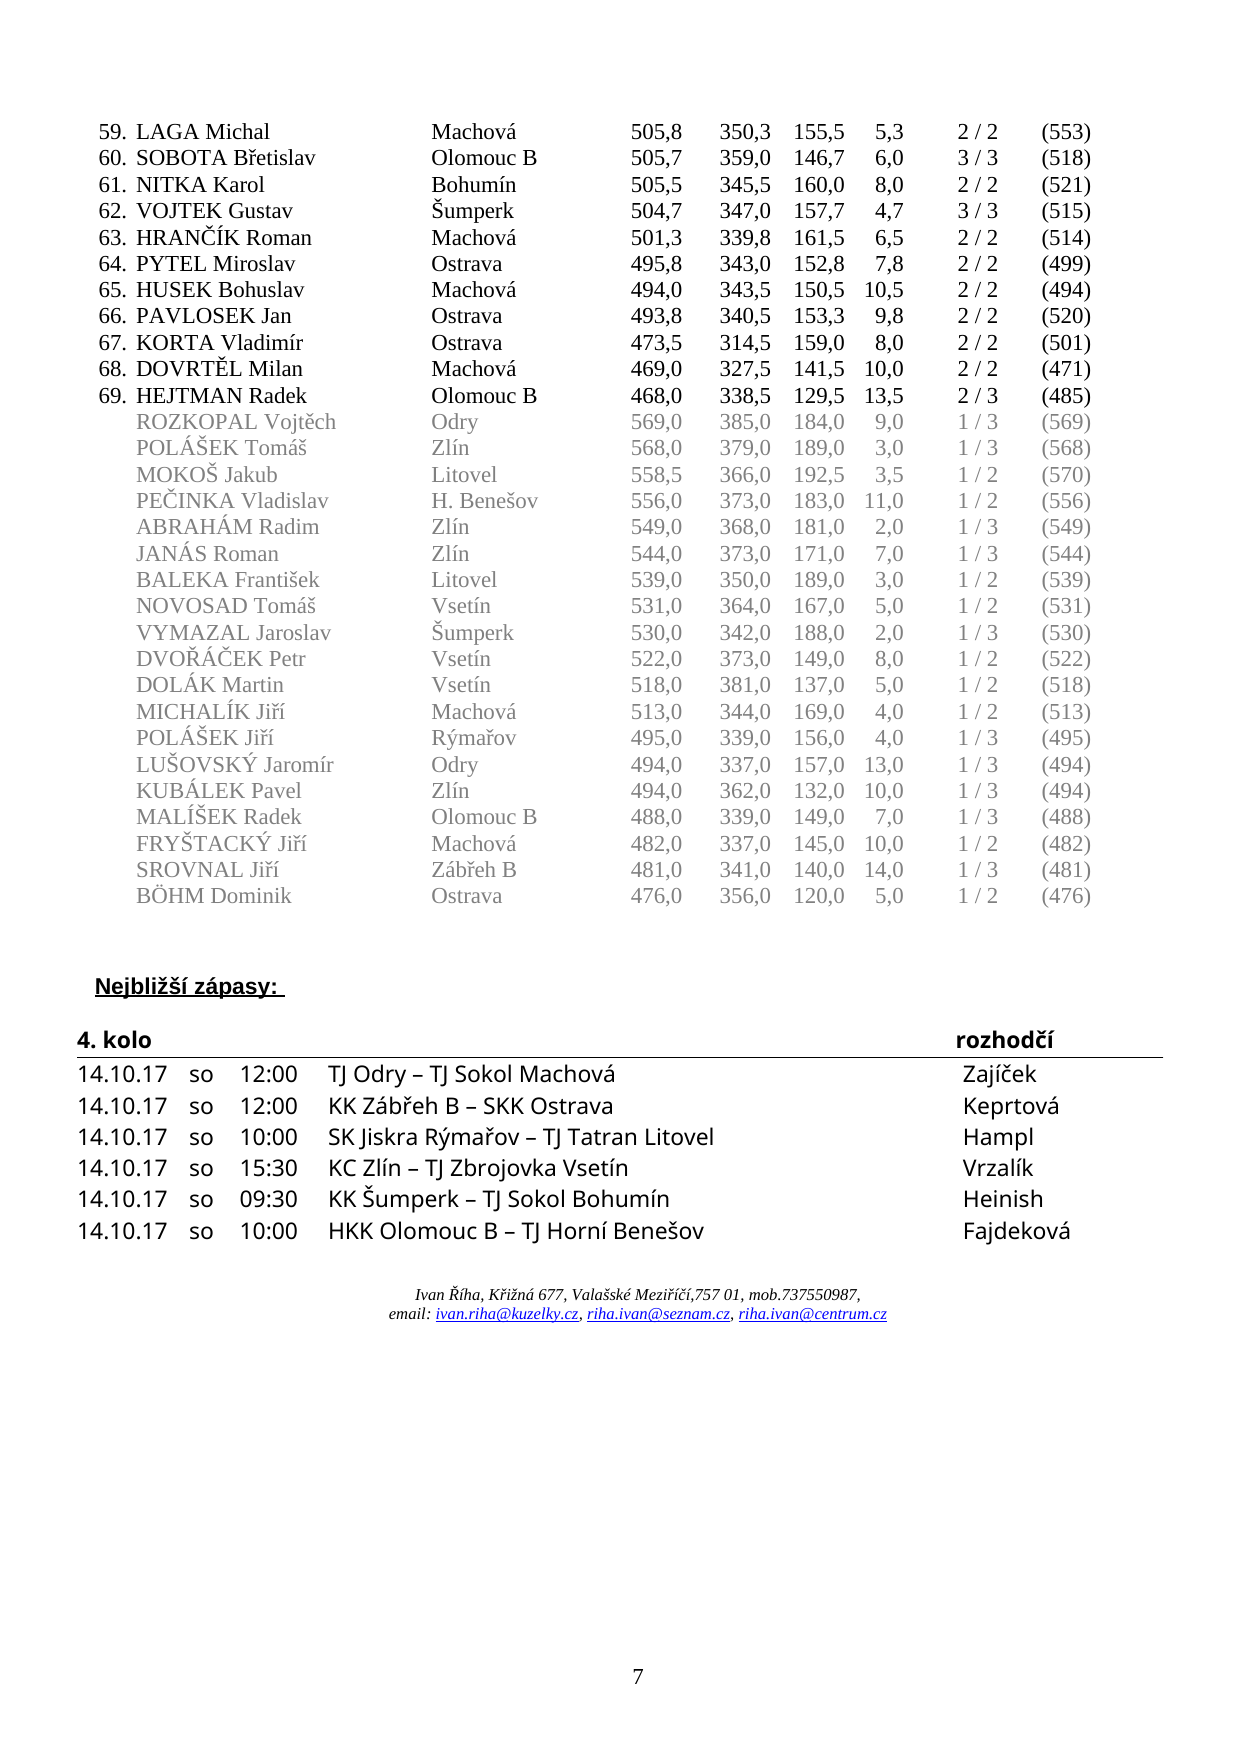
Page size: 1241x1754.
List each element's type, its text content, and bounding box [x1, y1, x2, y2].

text 64. PYTEL Miroslav Ostrava 495,8 343,0 152,8 7,8 2 / 2 (499) [77, 250, 1163, 276]
text FRYŠTACKÝ Jiří Machová 482,0 337,0 145,0 10,0 1 / 2 (482) [77, 830, 1163, 856]
text 62. VOJTEK Gustav Šumperk 504,7 347,0 157,7 4,7 3 / 3 (515) [77, 197, 1163, 223]
text VYMAZAL Jaroslav Šumperk 530,0 342,0 188,0 2,0 1 / 3 (530) [77, 619, 1163, 645]
text 63. HRANČÍK Roman Machová 501,3 339,8 161,5 6,5 2 / 2 (514) [77, 223, 1163, 250]
text ROZKOPAL Vojtěch Odry 569,0 385,0 184,0 9,0 1 / 3 (569) [77, 408, 1163, 434]
text DOLÁK Martin Vsetín 518,0 381,0 137,0 5,0 1 / 2 (518) [77, 672, 1163, 698]
text BÖHM Dominik Ostrava 476,0 356,0 120,0 5,0 1 / 2 (476) [77, 882, 1163, 909]
text Ivan Říha, Křižná 677, Valašské Meziříčí,757 01, mob.737550987, [77, 1285, 1163, 1304]
text 65. HUSEK Bohuslav Machová 494,0 343,5 150,5 10,5 2 / 2 (494) [77, 276, 1163, 303]
text 4. kolo rozhodčí [77, 1024, 1163, 1057]
text 14.10.17 so 10:00 SK Jiskra Rýmařov – TJ Tatran Litovel Hampl [77, 1121, 1163, 1152]
text PEČINKA Vladislav H. Benešov 556,0 373,0 183,0 11,0 1 / 2 (556) [77, 487, 1163, 513]
text JANÁS Roman Zlín 544,0 373,0 171,0 7,0 1 / 3 (544) [77, 540, 1163, 566]
text 68. DOVRTĚL Milan Machová 469,0 327,5 141,5 10,0 2 / 2 (471) [77, 355, 1163, 382]
text 67. KORTA Vladimír Ostrava 473,5 314,5 159,0 8,0 2 / 2 (501) [77, 329, 1163, 355]
text POLÁŠEK Jiří Rýmařov 495,0 339,0 156,0 4,0 1 / 3 (495) [77, 724, 1163, 751]
text 14.10.17 so 12:00 KK Zábřeh B – SKK Ostrava Keprtová [77, 1089, 1163, 1121]
text 14.10.17 so 15:30 KC Zlín – TJ Zbrojovka Vsetín Vrzalík [77, 1152, 1163, 1183]
text MALÍŠEK Radek Olomouc B 488,0 339,0 149,0 7,0 1 / 3 (488) [77, 803, 1163, 830]
text POLÁŠEK Tomáš Zlín 568,0 379,0 189,0 3,0 1 / 3 (568) [77, 434, 1163, 461]
text 69. HEJTMAN Radek Olomouc B 468,0 338,5 129,5 13,5 2 / 3 (485) [77, 382, 1163, 408]
text MICHALÍK Jiří Machová 513,0 344,0 169,0 4,0 1 / 2 (513) [77, 698, 1163, 724]
text 59. LAGA Michal Machová 505,8 350,3 155,5 5,3 2 / 2 (553) [77, 118, 1163, 144]
subtitle Nejbližší zápasy: [94, 973, 1169, 999]
text email: ivan.riha@kuzelky.cz, riha.ivan@seznam.cz, riha.ivan@centrum.cz [77, 1304, 1163, 1323]
text 66. PAVLOSEK Jan Ostrava 493,8 340,5 153,3 9,8 2 / 2 (520) [77, 303, 1163, 329]
text KUBÁLEK Pavel Zlín 494,0 362,0 132,0 10,0 1 / 3 (494) [77, 777, 1163, 803]
text DVOŘÁČEK Petr Vsetín 522,0 373,0 149,0 8,0 1 / 2 (522) [77, 645, 1163, 672]
text BALEKA František Litovel 539,0 350,0 189,0 3,0 1 / 2 (539) [77, 566, 1163, 592]
text NOVOSAD Tomáš Vsetín 531,0 364,0 167,0 5,0 1 / 2 (531) [77, 592, 1163, 619]
text 61. NITKA Karol Bohumín 505,5 345,5 160,0 8,0 2 / 2 (521) [77, 171, 1163, 197]
text MOKOŠ Jakub Litovel 558,5 366,0 192,5 3,5 1 / 2 (570) [77, 461, 1163, 487]
text 14.10.17 so 09:30 KK Šumperk – TJ Sokol Bohumín Heinish [77, 1183, 1163, 1214]
text ABRAHÁM Radim Zlín 549,0 368,0 181,0 2,0 1 / 3 (549) [77, 513, 1163, 540]
text 60. SOBOTA Břetislav Olomouc B 505,7 359,0 146,7 6,0 3 / 3 (518) [77, 144, 1163, 171]
text 14.10.17 so 10:00 HKK Olomouc B – TJ Horní Benešov Fajdeková [77, 1214, 1163, 1246]
text 14.10.17 so 12:00 TJ Odry – TJ Sokol Machová Zajíček [77, 1058, 1163, 1089]
text LUŠOVSKÝ Jaromír Odry 494,0 337,0 157,0 13,0 1 / 3 (494) [77, 751, 1163, 777]
text SROVNAL Jiří Zábřeh B 481,0 341,0 140,0 14,0 1 / 3 (481) [77, 856, 1163, 882]
